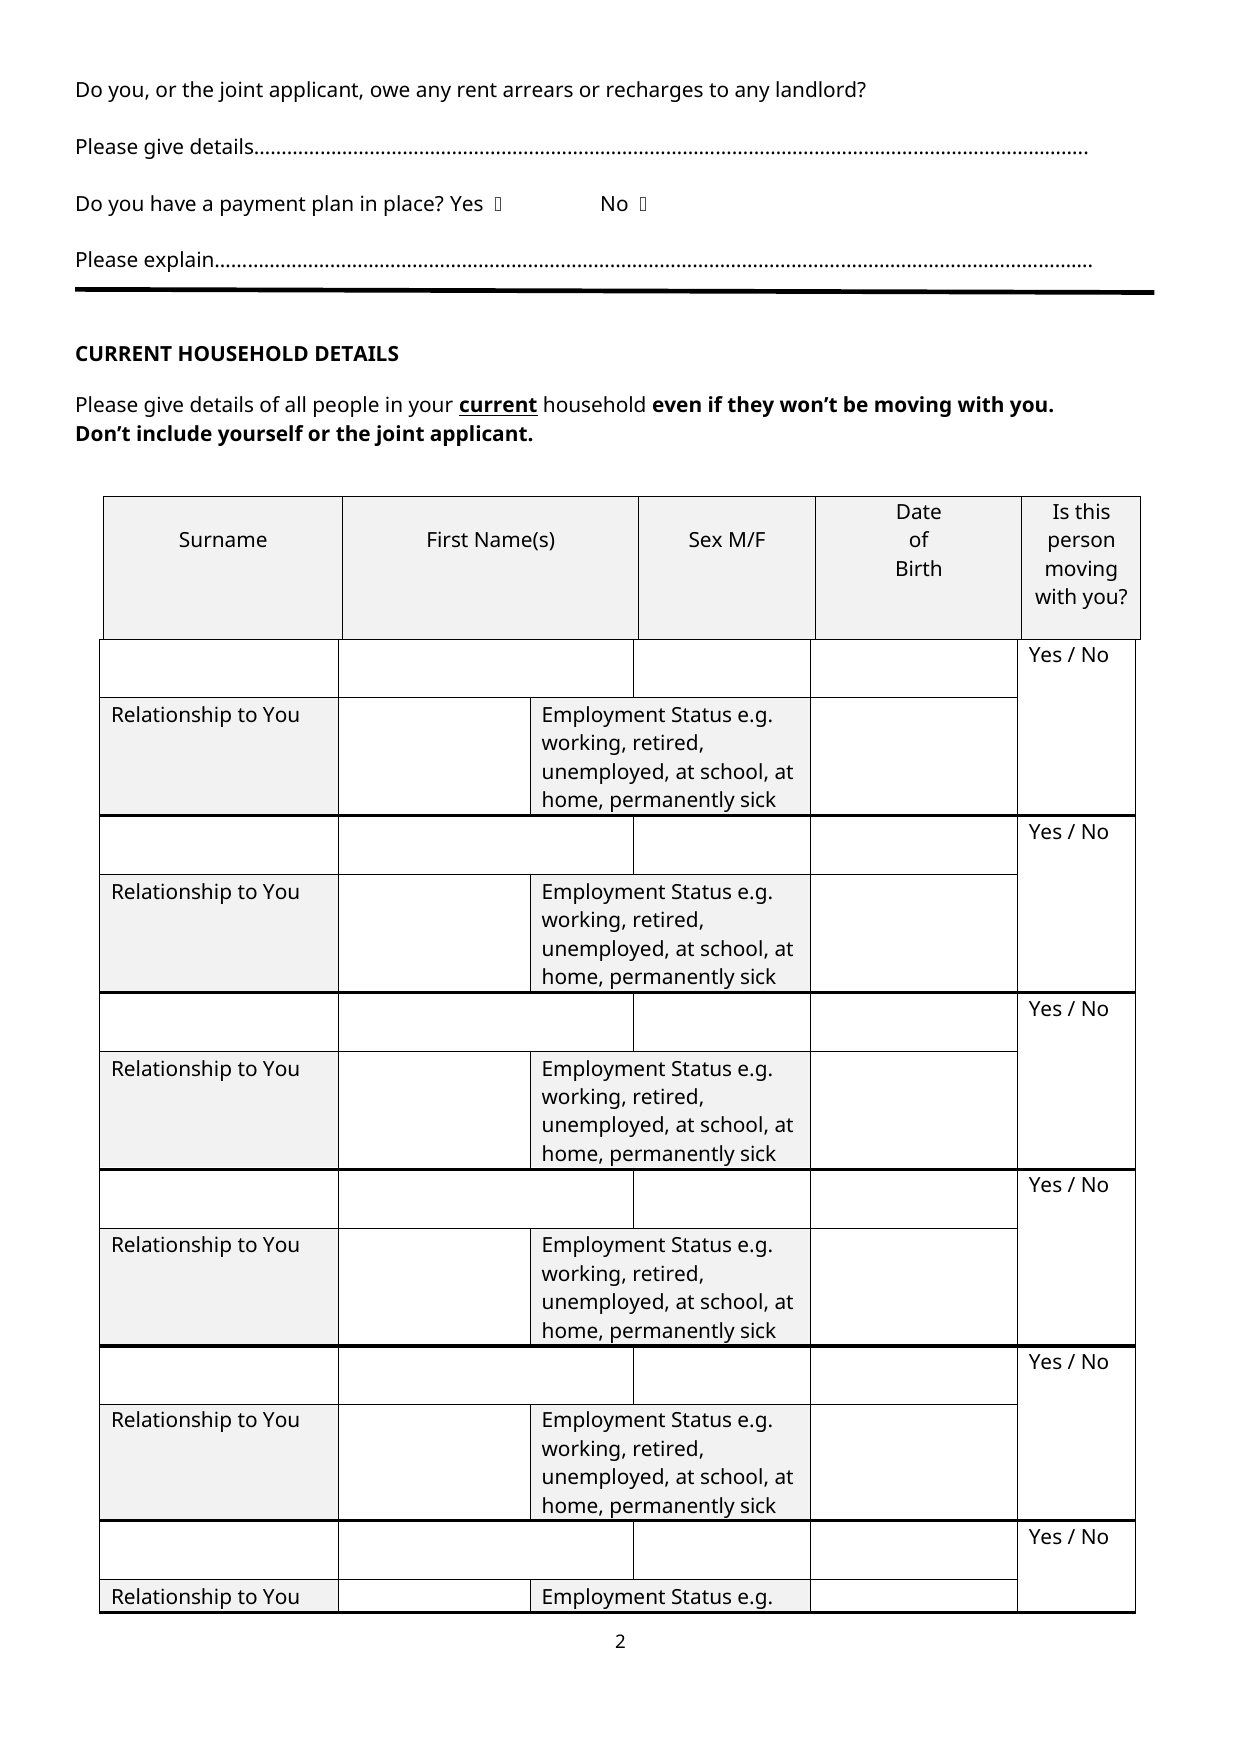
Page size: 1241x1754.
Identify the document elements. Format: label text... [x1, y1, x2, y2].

table_cell [811, 817, 1017, 874]
table_cell Employment Status e.g. working, retired, unemployed, at school, at home, permanently sick [531, 1052, 810, 1167]
table_cell [100, 1522, 338, 1579]
table_cell [339, 640, 633, 697]
table_cell [339, 1171, 633, 1227]
table_cell [811, 875, 1017, 991]
table_cell [811, 1052, 1017, 1167]
table_header Date of Birth [816, 497, 1021, 639]
table_cell Yes / No [1018, 994, 1135, 1167]
table_cell [339, 1348, 633, 1404]
table_cell [634, 1348, 810, 1404]
table_cell Relationship to You [100, 1229, 338, 1344]
text Do you have a payment plan in place? Yes No [75, 189, 1165, 217]
text Please give details of all people in your current household even if they won’t be moving with you. [75, 391, 1165, 419]
table_cell [634, 1171, 810, 1227]
table_cell Yes / No [1018, 1348, 1135, 1519]
table_cell [811, 1171, 1017, 1227]
table_cell [634, 817, 810, 874]
table_cell Relationship to You [100, 698, 338, 814]
table_cell [634, 994, 810, 1051]
table_cell [339, 698, 530, 814]
table_cell Yes / No [1018, 1171, 1135, 1344]
table_cell [811, 1229, 1017, 1344]
table_cell Employment Status e.g. working, retired, unemployed, at school, at home, permanently sick [531, 1229, 810, 1344]
table_cell [100, 1171, 338, 1227]
table_cell [811, 1405, 1017, 1519]
subtitle CURRENT HOUSEHOLD DETAILS [75, 339, 1165, 368]
text Please explain……………………………………………………………………………………………………………………………………………. [75, 246, 1165, 274]
table_cell Relationship to You [100, 1580, 338, 1611]
table_cell [811, 1580, 1017, 1611]
table_header First Name(s) [343, 497, 638, 639]
table_cell [100, 994, 338, 1051]
table_cell [339, 1405, 530, 1519]
table_cell Yes / No [1018, 1522, 1135, 1611]
table_cell [339, 1580, 530, 1611]
table_cell Relationship to You [100, 1052, 338, 1167]
table_cell Employment Status e.g. working, retired, unemployed, at school, at home, permanently sick [531, 698, 810, 814]
table_cell [339, 817, 633, 874]
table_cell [531, 1580, 810, 1611]
table_header Is this person moving with you? [1022, 497, 1140, 639]
table_cell [100, 817, 338, 874]
table_cell [339, 1052, 530, 1167]
table_cell Relationship to You [100, 1405, 338, 1519]
table_cell [811, 698, 1017, 814]
table_cell [811, 640, 1017, 697]
text Please give details…………………………………………………………………………………………………………………………………….. [75, 132, 1165, 160]
table_header Surname [104, 497, 342, 639]
table_header Sex M/F [639, 497, 815, 639]
table_cell [100, 640, 338, 697]
table_cell [100, 1348, 338, 1404]
table_cell Yes / No [1018, 817, 1135, 991]
text Don’t include yourself or the joint applicant. [75, 419, 1165, 447]
table_cell [811, 994, 1017, 1051]
text Do you, or the joint applicant, owe any rent arrears or recharges to any landlord? [75, 75, 1165, 103]
table_cell [811, 1522, 1017, 1579]
table_cell [339, 1229, 530, 1344]
table_cell [634, 640, 810, 697]
table_cell Employment Status e.g. working, retired, unemployed, at school, at home, permanently sick [531, 875, 810, 991]
table_cell [339, 1522, 633, 1579]
table_cell [339, 875, 530, 991]
table_cell [811, 1348, 1017, 1404]
table_cell [634, 1522, 810, 1579]
table_cell Yes / No [1018, 640, 1135, 814]
table_cell [339, 994, 633, 1051]
table_cell Relationship to You [100, 875, 338, 991]
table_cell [531, 1405, 810, 1519]
